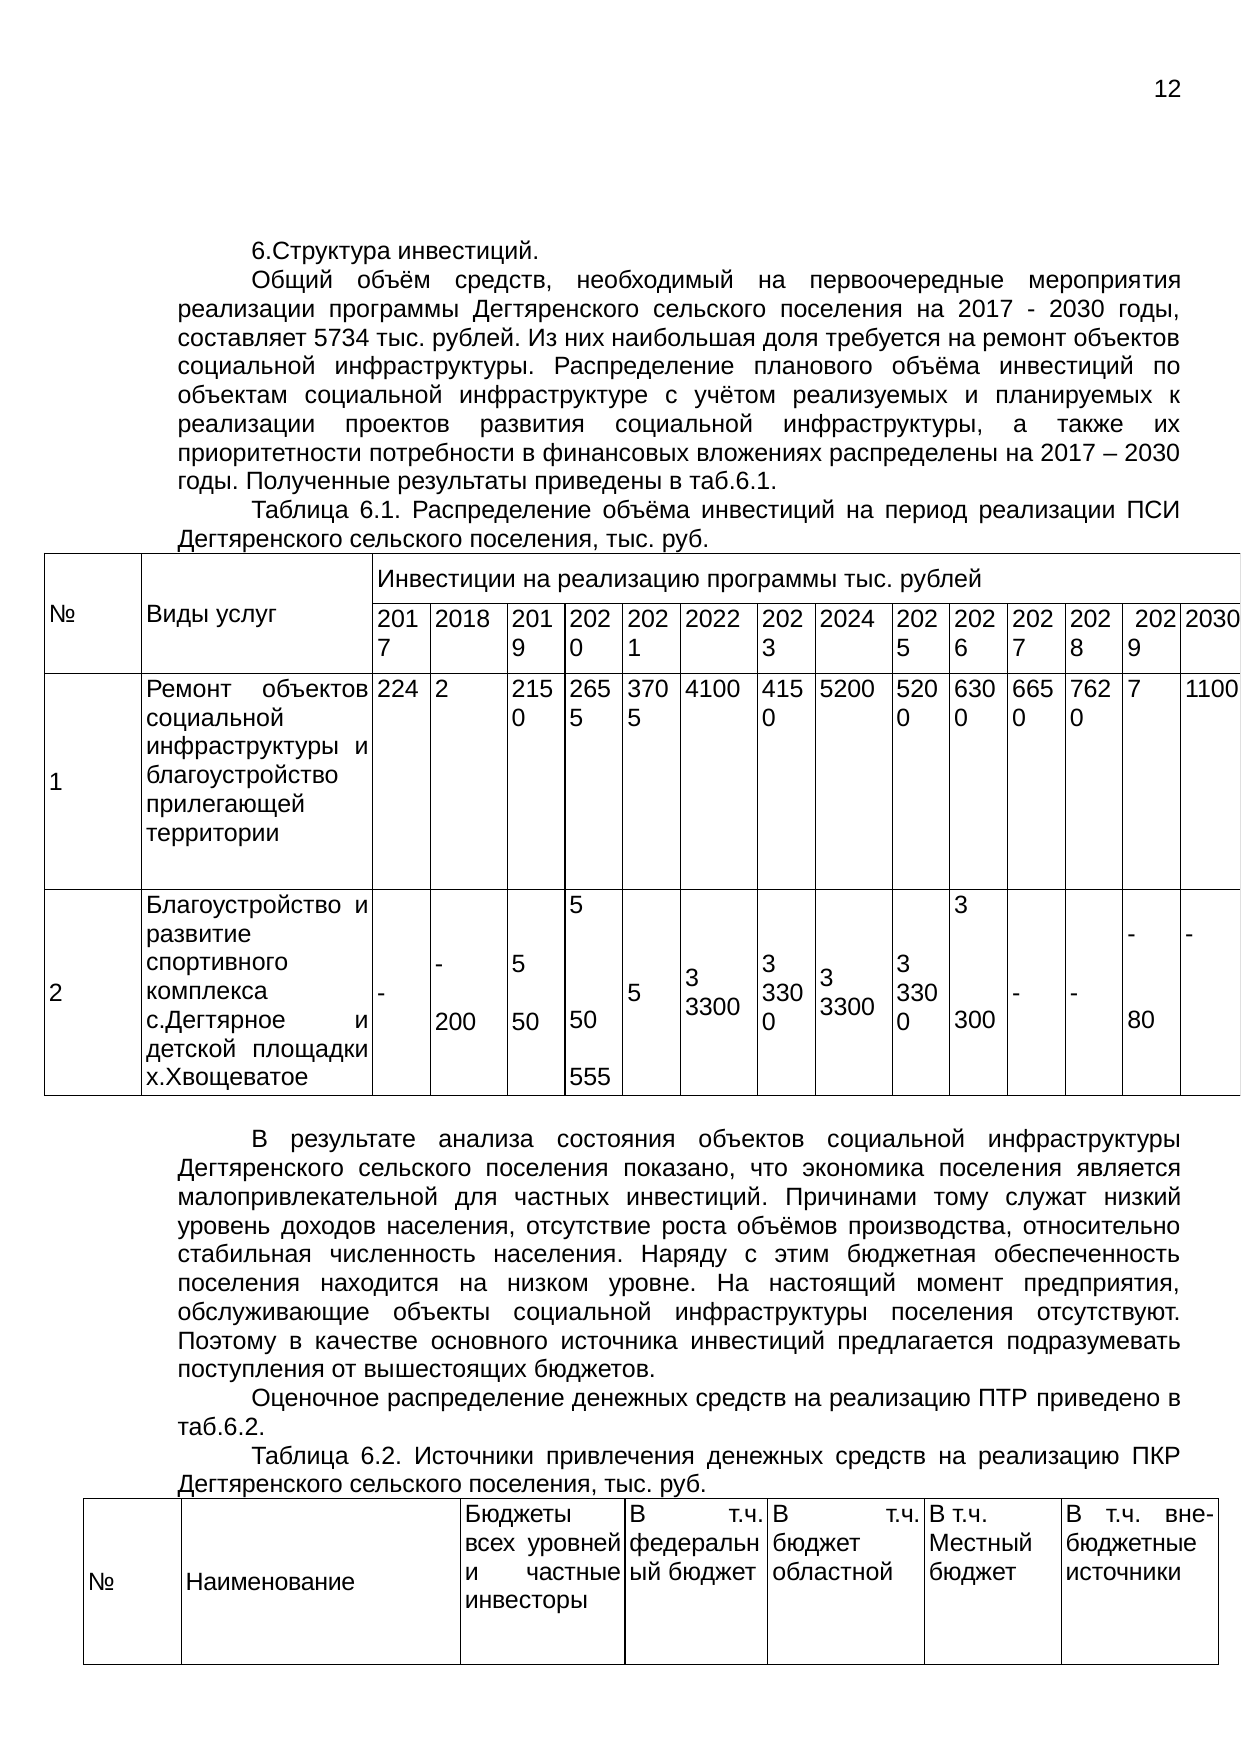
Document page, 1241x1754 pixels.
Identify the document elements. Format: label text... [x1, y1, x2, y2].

table_cell 2028 [1066, 604, 1122, 673]
table_cell 7620 [1066, 674, 1122, 889]
table_header № [84, 1499, 181, 1664]
table_cell 5 [623, 890, 680, 1095]
table_cell Благоустройство и развитие спортивного комплекса с.Дегтярное и детской площадки х.Хвощеватое [142, 890, 372, 1095]
table_cell 2026 [950, 604, 1007, 673]
table_cell 3705 [623, 674, 680, 889]
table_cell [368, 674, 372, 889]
table_cell 2030 [1181, 604, 1240, 673]
table_cell 7 [1123, 674, 1180, 889]
table_cell 6300 [950, 674, 1007, 889]
table_cell 5 50 5555 [566, 890, 622, 1095]
table_cell - [373, 890, 430, 1095]
table_cell 3 3300 [816, 890, 892, 1095]
table_cell 2 [431, 674, 507, 889]
table_cell 2020 [566, 604, 622, 673]
text Таблица 6.2. Источники привлечения денежных средств на реализацию ПКР Дегтяренского сельского поселения, тыс. руб. [177, 1441, 1181, 1498]
table_header В т.ч. Местный бюджет [925, 1499, 1061, 1664]
table_cell 5 50 [508, 890, 564, 1095]
table_cell - [1181, 890, 1240, 1095]
table_cell 4100 [681, 674, 757, 889]
table_cell 2150 [508, 674, 564, 889]
table_cell 2017 [373, 604, 430, 673]
table_cell 2025 [893, 604, 949, 673]
table_cell 2018 [431, 604, 507, 673]
table_cell 3 3300 [893, 890, 949, 1095]
table_cell 6650 [1008, 674, 1065, 889]
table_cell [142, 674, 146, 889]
table_cell - [1008, 890, 1065, 1095]
table_cell 5200 [893, 674, 949, 889]
text 6.Структура инвестиций. [177, 236, 1181, 265]
table_cell - 80 [1123, 890, 1180, 1095]
table_cell 2022 [681, 604, 757, 673]
table_header № [45, 554, 141, 673]
table_header Бюджеты всех уровней и частные инвесторы [461, 1499, 624, 1664]
table_cell 2027 [1008, 604, 1065, 673]
text Таблица 6.1. Распределение объёма инвестиций на период реализации ПСИ Дегтяренского сельского поселения, тыс. руб. [177, 495, 1181, 552]
table_cell 3 300 [950, 890, 1007, 1095]
table_header Наименование [182, 1499, 460, 1664]
table_header Виды услуг [142, 554, 372, 673]
table_header Инвестиции на реализацию программы тыс. рублей [373, 554, 1240, 603]
table_cell 2023 [758, 604, 815, 673]
text Оценочное распределение денежных средств на реализацию ПТР приведено в таб.6.2. [177, 1383, 1181, 1441]
table_header В т.ч. бюджет областной [768, 1499, 924, 1664]
table_cell - 200 [431, 890, 507, 1095]
table_cell 224 [373, 674, 430, 889]
table_cell 1100 [1181, 674, 1240, 889]
table_cell - [1066, 890, 1122, 1095]
table_cell 2019 [508, 604, 564, 673]
table_cell 2655 [566, 674, 622, 889]
table_header В т.ч. федеральный бюджет [626, 1499, 767, 1664]
table_cell 3 3300 [681, 890, 757, 1095]
table_cell 1 [45, 674, 141, 889]
table_cell 2 [45, 890, 141, 1095]
table_cell 3 3300 [758, 890, 815, 1095]
table_cell 5200 [816, 674, 892, 889]
text Общий объём средств, необходимый на первоочередные мероприятия реализации программы Дегтяренского сельского поселения на 2017 - 2030 годы, составляет 5734 тыс. рублей. Из них наибольшая доля требуется на ремонт объектов социальной инфраструктуры. Распределение планового объёма инвестиций по объектам социальной инфраструктуре с учётом реализуемых и планируемых к реализации проектов развития социальной инфраструктуры, а также их приоритетности потребности в финансовых вложениях распределены на 2017 – 2030 годы. Полученные результаты приведены в таб.6.1. [177, 265, 1181, 495]
text В результате анализа состояния объектов социальной инфраструктуры Дегтяренского сельского поселения показано, что экономика поселения является малопривлекательной для частных инвестиций. Причинами тому служат низкий уровень доходов населения, отсутствие роста объёмов производства, относительно стабильная численность населения. Наряду с этим бюджетная обеспеченность поселения находится на низком уровне. На настоящий момент предприятия, обслуживающие объекты социальной инфраструктуры поселения отсутствуют. Поэтому в качестве основного источника инвестиций предлагается подразумевать поступления от вышестоящих бюджетов. [177, 1124, 1181, 1383]
table_cell 4150 [758, 674, 815, 889]
table_cell 2024 [816, 604, 892, 673]
table_cell 2021 [623, 604, 680, 673]
table_header В т.ч. внебюджетные источники [1062, 1499, 1218, 1664]
